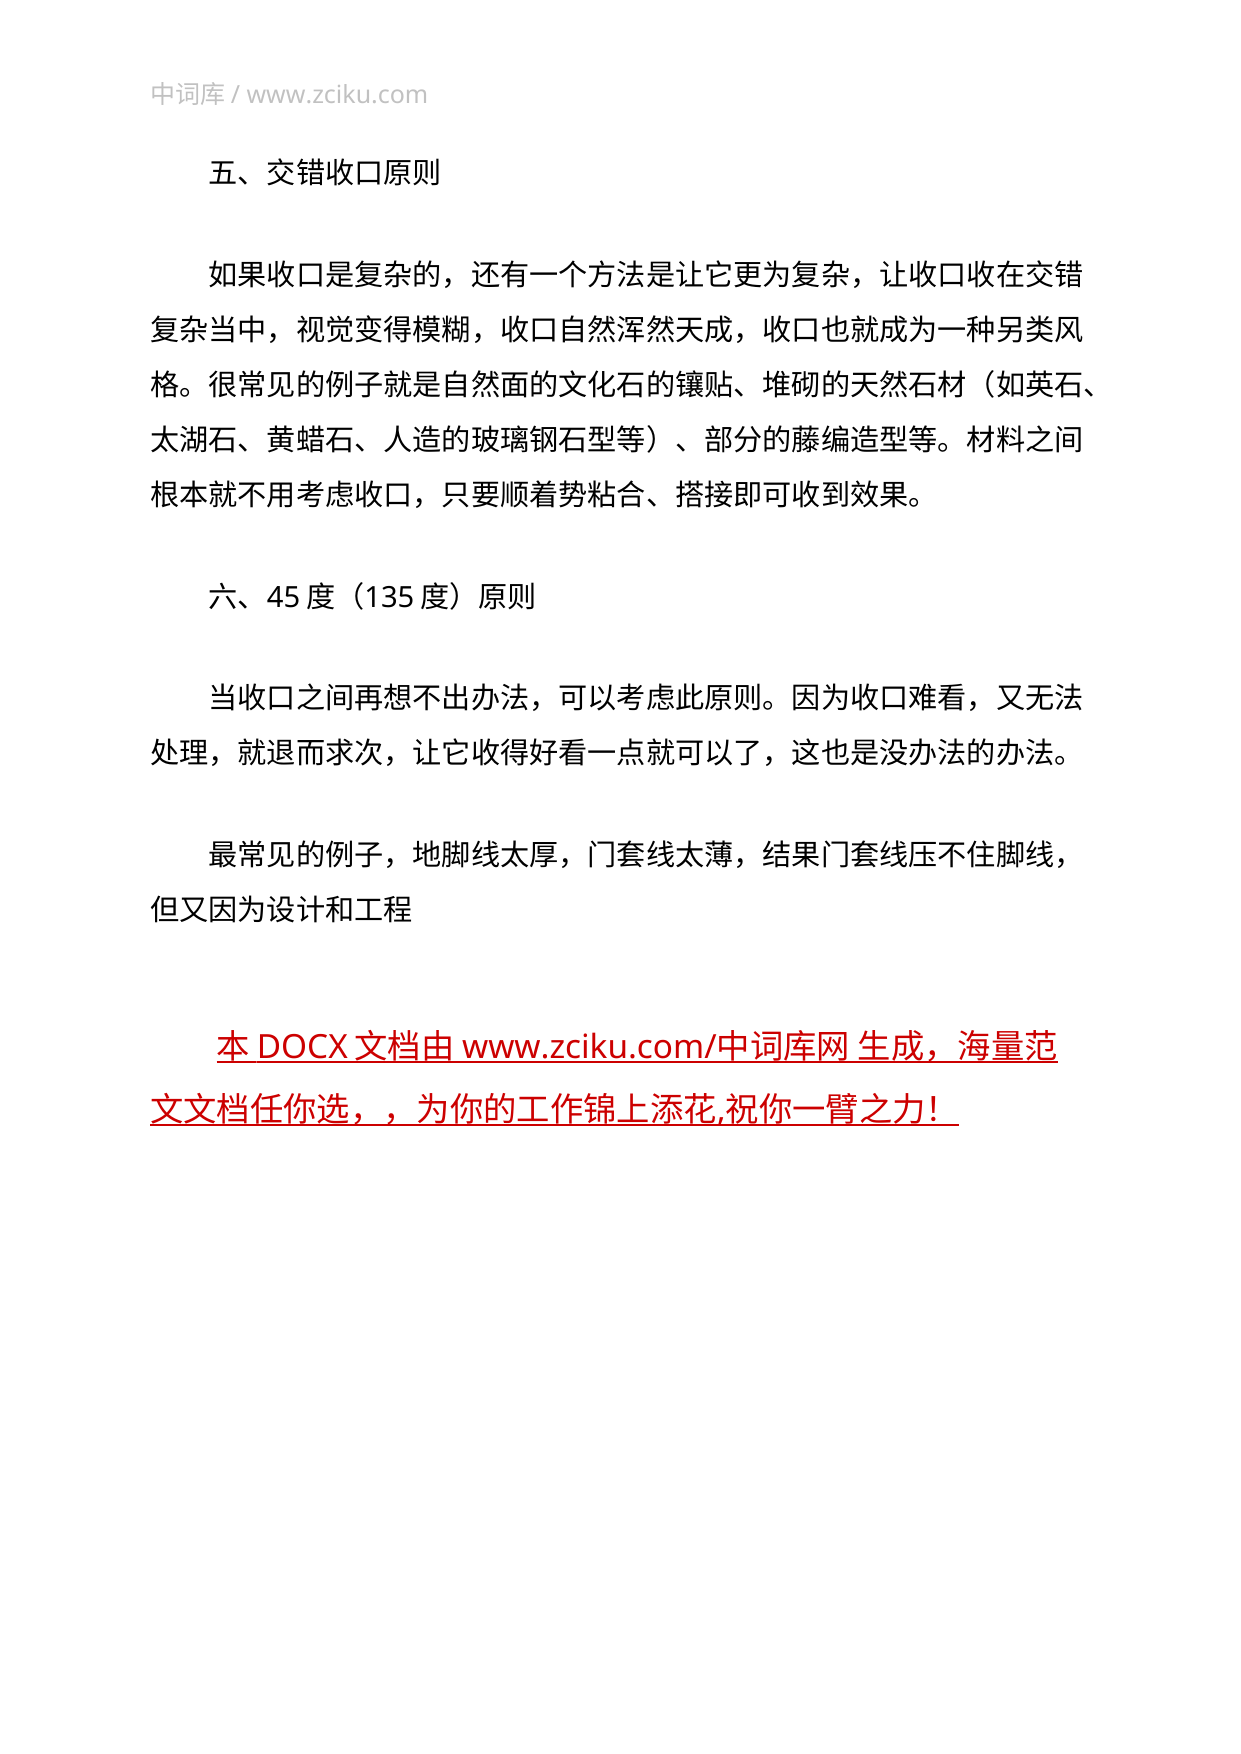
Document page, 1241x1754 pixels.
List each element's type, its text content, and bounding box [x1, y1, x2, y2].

text 六、45度（135度）原则 [150, 573, 1090, 616]
text 最常见的例子，地脚线太厚，门套线太薄，结果门套线压不住脚线，但又因为设计和工程 [150, 832, 1090, 929]
text 如果收口是复杂的，还有一个方法是让它更为复杂，让收口收在交错复杂当中，视觉变得模糊，收口自然浑然天成，收口也就成为一种另类风格。很常见的例子就是自然面的文化石的镶贴、堆砌的天然石材（如英石、太湖石、黄蜡石、人造的玻璃钢石型等）、部分的藤编造型等。材料之间根本就不用考虑收口，只要顺着势粘合、搭接即可收到效果。 [150, 252, 1090, 514]
text 当收口之间再想不出办法，可以考虑此原则。因为收口难看，又无法处理，就退而求次，让它收得好看一点就可以了，这也是没办法的办法。 [150, 675, 1090, 772]
text 本DOCX文档由 www.zciku.com/中词库网 生成，海量范文文档任你选，，为你的工作锦上添花,祝你一臂之力！ [150, 1020, 1090, 1131]
text 五、交错收口原则 [150, 150, 1090, 192]
